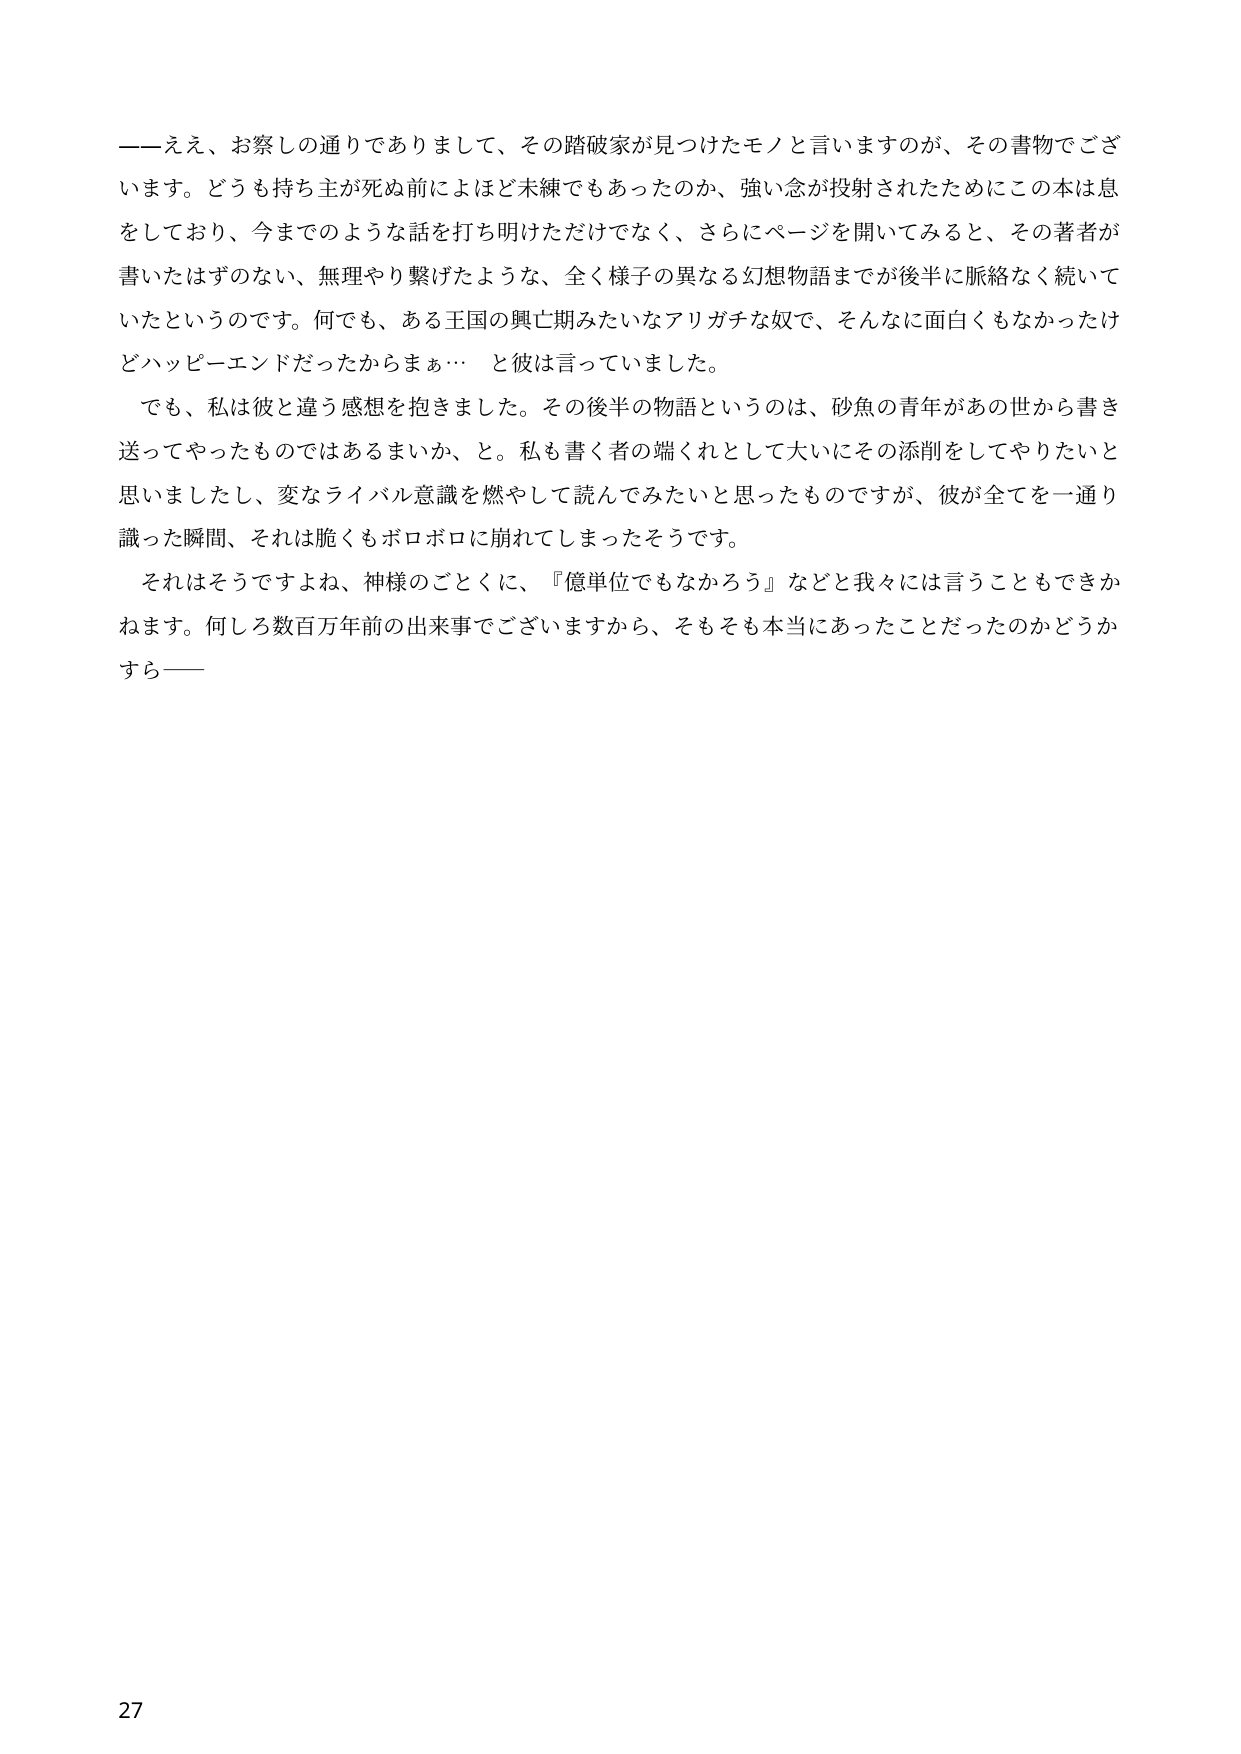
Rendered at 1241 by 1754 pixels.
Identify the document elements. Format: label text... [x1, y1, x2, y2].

text それはそうですよね、神様のごとくに、『億単位でもなかろう』などと我々には言うこともできかねます。何しろ数百万年前の出来事でございますから、そもそも本当にあったことだったのかどうかすら―― [118, 556, 1122, 687]
text ――ええ、お察しの通りでありまして、その踏破家が見つけたモノと言いますのが、その書物でございます。どうも持ち主が死ぬ前によほど未練でもあったのか、強い念が投射されたためにこの本は息をしており、今までのような話を打ち明けただけでなく、さらにページを開いてみると、その著者が書いたはずのない、無理やり繋げたような、全く様子の異なる幻想物語までが後半に脈絡なく続いていたというのです。何でも、ある王国の興亡期みたいなアリガチな奴で、そんなに面白くもなかったけどハッピーエンドだったからまぁ… と彼は言っていました。 [118, 118, 1122, 381]
text でも、私は彼と違う感想を抱きました。その後半の物語というのは、砂魚の青年があの世から書き送ってやったものではあるまいか、と。私も書く者の端くれとして大いにその添削をしてやりたいと思いましたし、変なライバル意識を燃やして読んでみたいと思ったものですが、彼が全てを一通り識った瞬間、それは脆くもボロボロに崩れてしまったそうです。 [118, 381, 1122, 556]
